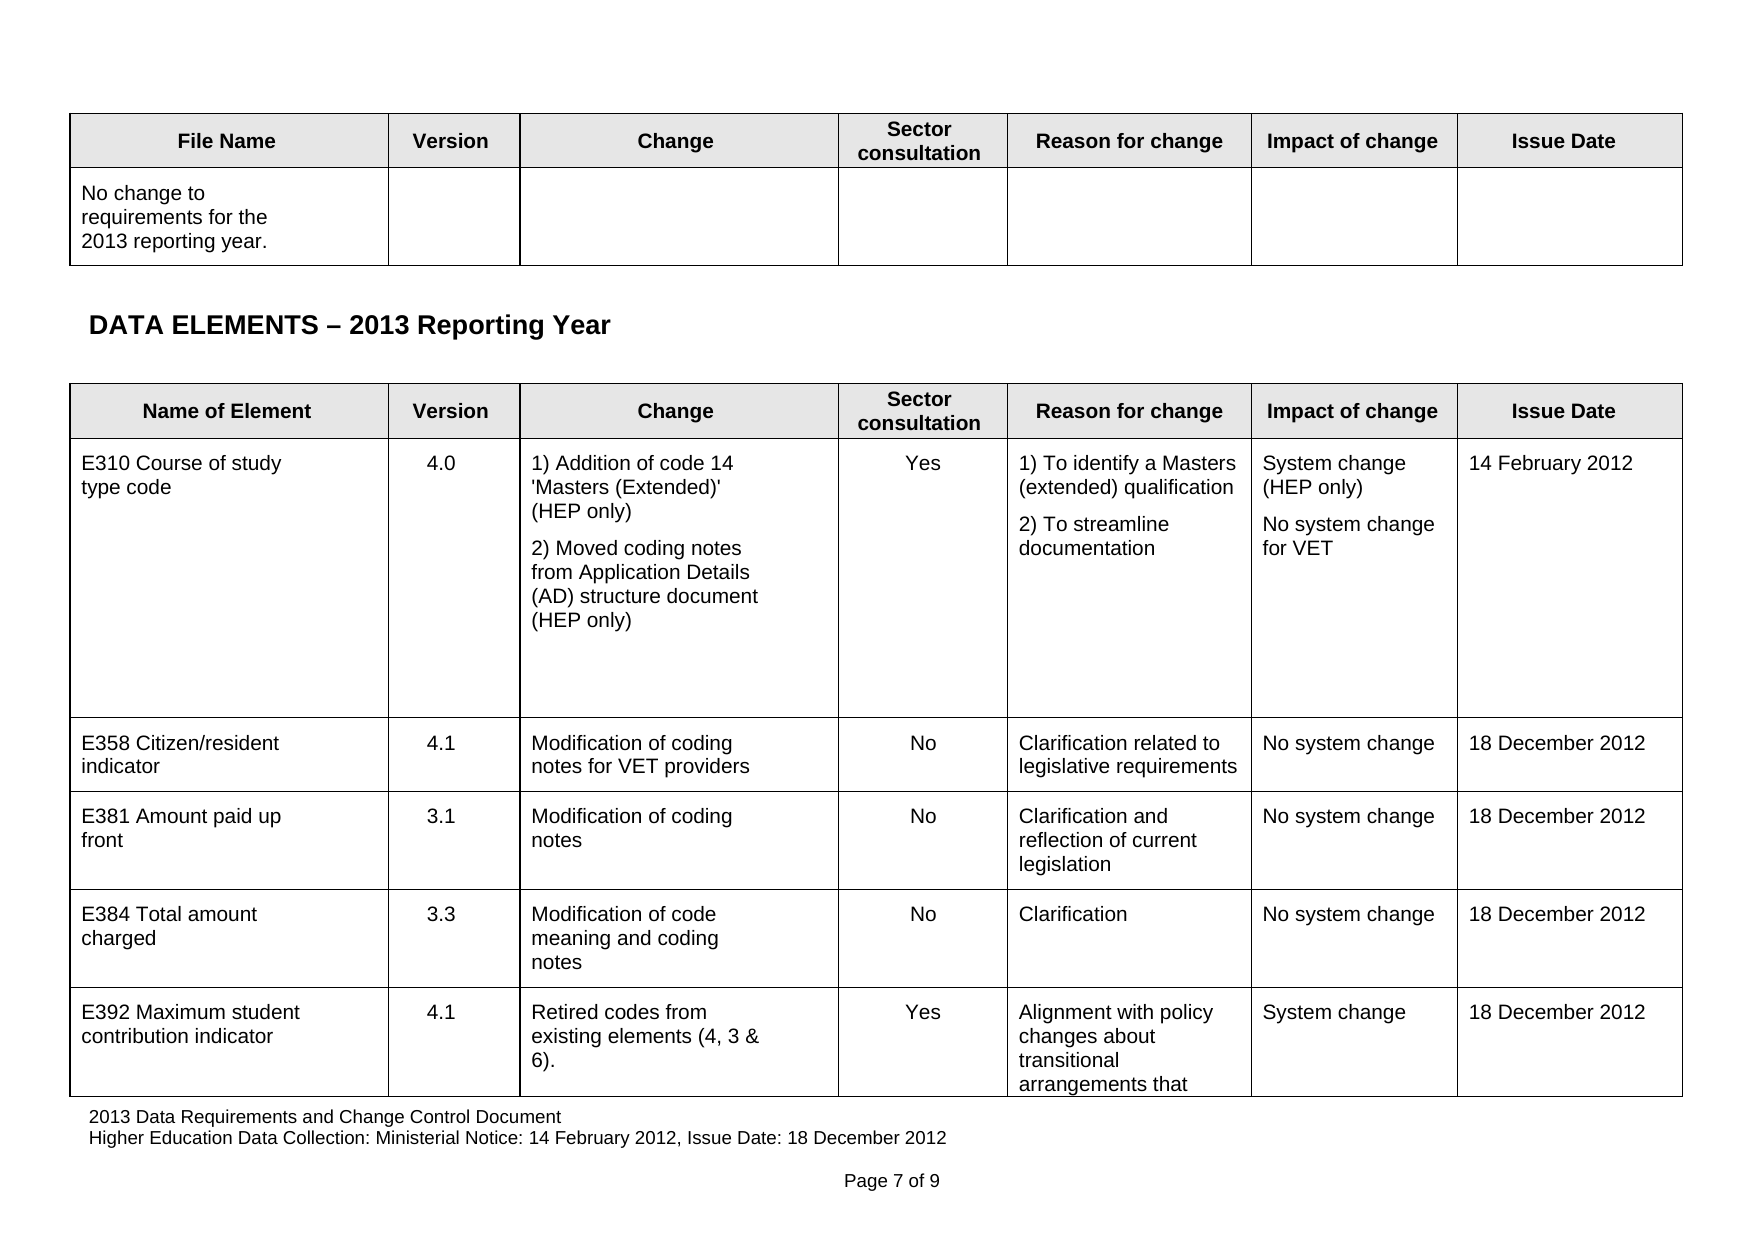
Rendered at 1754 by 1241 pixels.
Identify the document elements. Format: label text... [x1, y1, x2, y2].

table_header Version [389, 114, 519, 167]
table_cell E381 Amount paid up front [71, 792, 388, 889]
table_cell No [839, 792, 1007, 889]
table_cell Yes [839, 439, 1007, 717]
table_cell No system change [1252, 890, 1457, 987]
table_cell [1008, 988, 1251, 1096]
table_cell 3.1 [389, 792, 519, 889]
table_cell System change (HEP only) No system change for VET [1252, 439, 1457, 717]
table_cell Clarification related to legislative requirements [1008, 718, 1251, 791]
table_cell 14 February 2012 [1458, 439, 1682, 717]
table_cell No [839, 718, 1007, 791]
table_cell 18 December 2012 [1458, 890, 1682, 987]
table_cell E358 Citizen/resident indicator [71, 718, 388, 791]
table_header Issue Date [1458, 384, 1682, 438]
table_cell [71, 988, 388, 1096]
table_cell System change [1252, 988, 1457, 1096]
table_cell [521, 168, 838, 265]
table_cell E384 Total amount charged [71, 890, 388, 987]
table_cell 18 December 2012 [1458, 718, 1682, 791]
table_cell Clarification [1008, 890, 1251, 987]
table_cell [839, 168, 1007, 265]
table_cell [1458, 168, 1682, 265]
table_cell 4.0 [389, 439, 519, 717]
table_header Sector consultation [839, 384, 1007, 438]
table_header File Name [71, 114, 388, 167]
table_header Reason for change [1008, 384, 1251, 438]
table_cell No system change [1252, 718, 1457, 791]
table_header Version [389, 384, 519, 438]
table_cell Modification of code meaning and coding notes [521, 890, 838, 987]
table_cell No system change [1252, 792, 1457, 889]
table_cell 4.1 [389, 988, 519, 1096]
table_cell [521, 988, 838, 1096]
table_cell Modification of coding notes [521, 792, 838, 889]
table_cell Yes [839, 988, 1007, 1096]
table_cell Modification of coding notes for VET providers [521, 718, 838, 791]
table_header Change [521, 384, 838, 438]
table_header Sector consultation [839, 114, 1007, 167]
table_cell 3.3 [389, 890, 519, 987]
table_header Name of Element [71, 384, 388, 438]
table_cell 1) To identify a Masters (extended) qualification 2) To streamline documentation [1008, 439, 1251, 717]
table_cell Clarification and reflection of current legislation [1008, 792, 1251, 889]
table_cell [1008, 168, 1251, 265]
table_header Reason for change [1008, 114, 1251, 167]
text DATA ELEMENTS – 2013 Reporting Year [89, 309, 1695, 340]
table_cell E310 Course of study type code [71, 439, 388, 717]
table_cell No [839, 890, 1007, 987]
table_cell 18 December 2012 [1458, 988, 1682, 1096]
table_header Change [521, 114, 838, 167]
table_cell No change to requirements for the 2013 reporting year. [71, 168, 388, 265]
table_cell [389, 168, 519, 265]
table_cell [1252, 168, 1457, 265]
table_header Issue Date [1458, 114, 1682, 167]
table_cell 4.1 [389, 718, 519, 791]
table_header Impact of change [1252, 114, 1457, 167]
table_header Impact of change [1252, 384, 1457, 438]
table_cell 18 December 2012 [1458, 792, 1682, 889]
table_cell 1) Addition of code 14 'Masters (Extended)' (HEP only) 2) Moved coding notes from Application Details (AD) structure document (HEP only) [521, 439, 838, 717]
